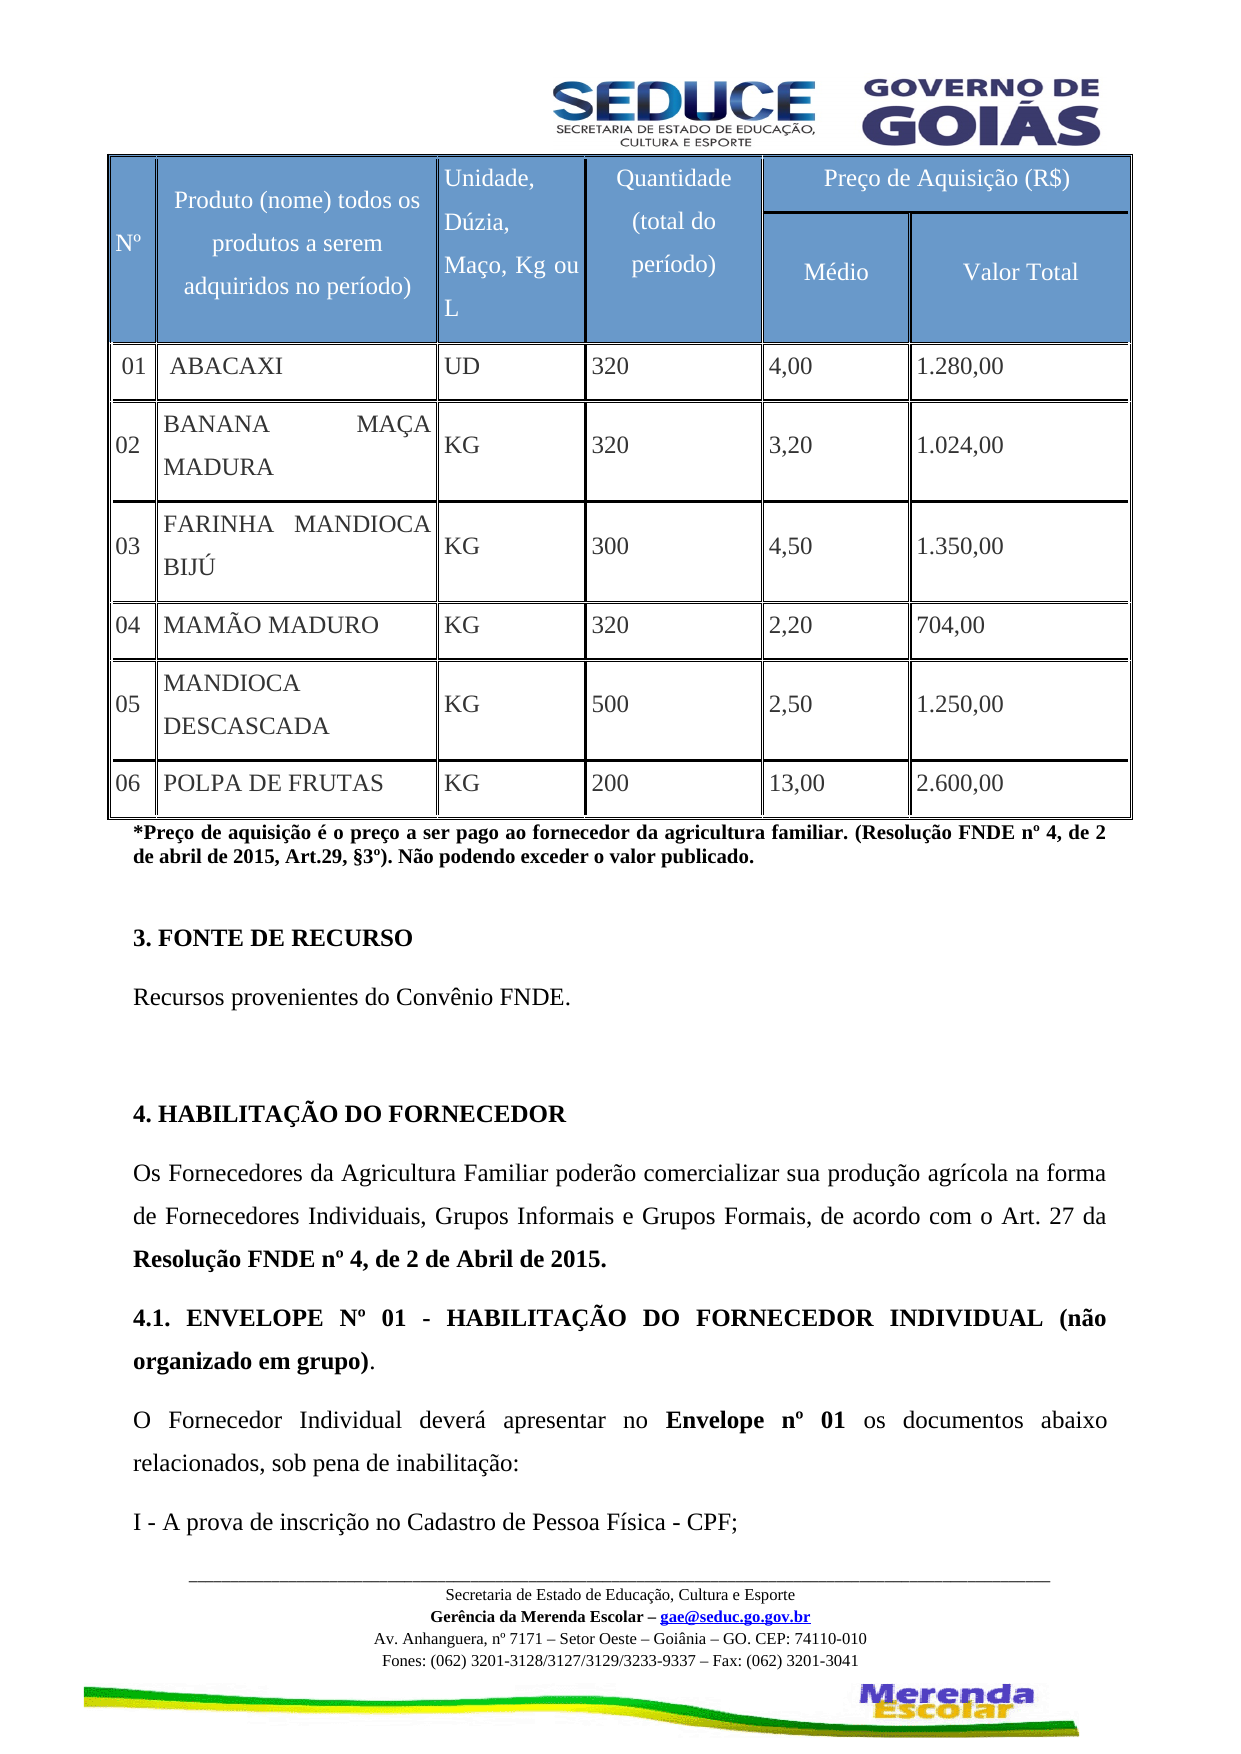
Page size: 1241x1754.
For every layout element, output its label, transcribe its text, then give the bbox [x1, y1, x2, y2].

text Recursos provenientes do Convênio FNDE. [133, 982, 1107, 1011]
table_cell KG [439, 604, 584, 658]
table_cell 2,20 [764, 604, 908, 658]
table_cell MAMÃO MADURO [158, 604, 436, 658]
table_cell ABACAXI [158, 345, 436, 399]
text 3. FONTE DE RECURSO [133, 923, 1107, 952]
table_cell UD [439, 345, 584, 399]
table_cell 1.280,00 [910, 342, 1131, 399]
text *Preço de aquisição é o preço a ser pago ao fornecedor da agricultura familiar. (Resolução FNDE nº 4, de 2 de abril de 2015, Art.29, §3º). Não podendo exceder o valor publicado. [133, 820, 1107, 868]
table_cell 3,20 [764, 403, 908, 500]
table_cell 500 [587, 662, 761, 759]
table_cell 2.600,00 [910, 759, 1130, 817]
table_cell POLPA DE FRUTAS [157, 762, 438, 817]
table_cell 300 [587, 503, 761, 601]
text 4.1. ENVELOPE Nº 01 - HABILITAÇÃO DO FORNECEDOR INDIVIDUAL (não organizado em grupo). [133, 1303, 1107, 1375]
text O Fornecedor Individual deverá apresentar no Envelope nº 01 os documentos abaixo relacionados, sob pena de inabilitação: [133, 1405, 1107, 1477]
table_header Nº [111, 157, 157, 342]
table_cell 06 [111, 759, 157, 817]
table_cell 13,00 [763, 759, 910, 817]
picture [552, 73, 1108, 154]
table_cell 704,00 [910, 601, 1131, 658]
table_cell FARINHA MANDIOCA BIJÚ [158, 503, 436, 601]
table_cell MANDIOCA DESCASCADA [158, 662, 436, 759]
table_cell KG [438, 762, 585, 817]
text I - A prova de inscrição no Cadastro de Pessoa Física - CPF; [133, 1507, 1107, 1536]
table_cell 1.024,00 [912, 399, 1130, 500]
table_cell 200 [585, 762, 762, 817]
table_cell 05 [111, 658, 155, 759]
table_cell BANANA MAÇA MADURA [158, 403, 436, 500]
table_cell 2,50 [764, 662, 908, 759]
table_cell 4,50 [764, 503, 908, 601]
table_cell 1.250,00 [912, 658, 1130, 759]
table_cell 320 [587, 345, 761, 399]
table_cell 02 [111, 399, 155, 500]
table_cell 320 [587, 604, 761, 658]
table_header Unidade, Dúzia, Maço, Kg ou L [438, 155, 585, 342]
table_cell KG [439, 662, 584, 759]
table_cell KG [439, 403, 584, 500]
table_cell 01 [109, 342, 157, 399]
table_cell Valor Total [912, 211, 1130, 342]
table_cell 03 [111, 500, 155, 601]
table_cell 1.350,00 [912, 500, 1130, 601]
table_header Quantidade (total do período) [585, 157, 762, 342]
table_cell Médio [764, 214, 908, 342]
table_header Produto (nome) todos os produtos a serem adquiridos no período) [157, 157, 438, 342]
table_cell 320 [587, 403, 761, 500]
table_header Preço de Aquisição (R$) [763, 157, 1130, 211]
text Os Fornecedores da Agricultura Familiar poderão comercializar sua produção agrícola na forma de Fornecedores Individuais, Grupos Informais e Grupos Formais, de acordo com o Art. 27 da Resolução FNDE nº 4, de 2 de Abril de 2015. [133, 1158, 1107, 1273]
table_cell 04 [109, 601, 157, 658]
table_cell KG [439, 503, 584, 601]
text 4. HABILITAÇÃO DO FORNECEDOR [133, 1099, 1107, 1128]
table_cell 4,00 [764, 345, 908, 399]
